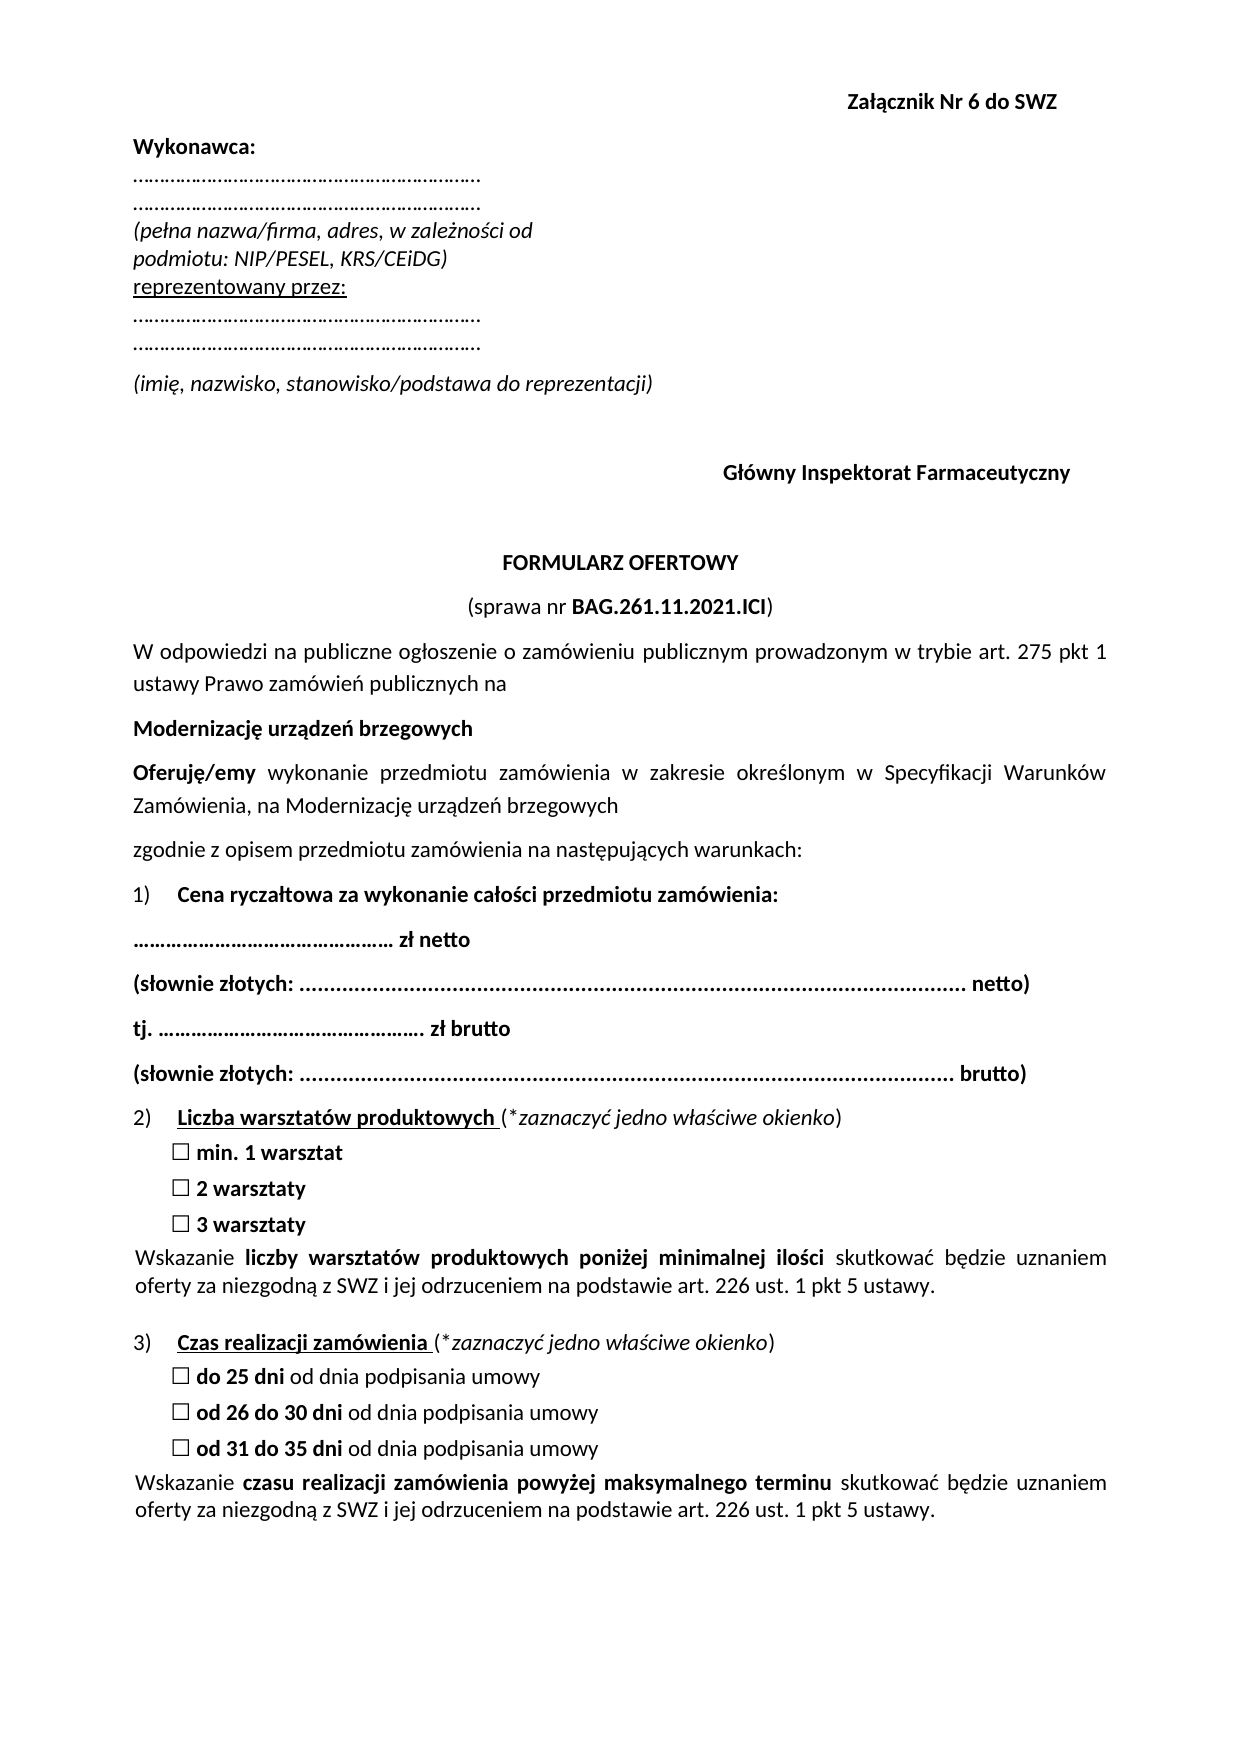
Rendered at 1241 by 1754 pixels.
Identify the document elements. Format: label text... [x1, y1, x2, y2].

list Cena ryczałtowa za wykonanie całości przedmiotu zamówienia: [132, 880, 1107, 908]
list od 31 do 35 dni od dnia podpisania umowy [170, 1432, 1107, 1463]
text W odpowiedzi na publiczne ogłoszenie o zamówieniu publicznym prowadzonym w trybie art. 275 pkt 1 ustawy Prawo zamówień publicznych na [133, 637, 1107, 697]
text …………………………………………………………………………………………………………………… [133, 160, 487, 216]
list od 26 do 30 dni od dnia podpisania umowy [170, 1396, 1107, 1427]
text Załącznik Nr 6 do SWZ [797, 87, 1107, 116]
text (pełna nazwa/firma, adres, w zależności od podmiotu: NIP/PESEL, KRS/CEiDG) [133, 216, 606, 272]
text Oferuję/emy wykonanie przedmiotu zamówienia w zakresie określonym w Specyfikacji Warunków Zamówienia, na Modernizację urządzeń brzegowych [133, 758, 1107, 819]
text zgodnie z opisem przedmiotu zamówienia na następujących warunkach: [133, 835, 1107, 863]
text reprezentowany przez: [133, 272, 1107, 300]
text Główny Inspektorat Farmaceutyczny [723, 458, 1107, 486]
text Modernizację urządzeń brzegowych [133, 714, 1107, 742]
list Czas realizacji zamówienia (*zaznaczyć jedno właściwe okienko) [133, 1328, 1107, 1356]
list do 25 dni od dnia podpisania umowy [170, 1360, 1107, 1391]
text Wskazanie czasu realizacji zamówienia powyżej maksymalnego terminu skutkować będzie uznaniem oferty za niezgodną z SWZ i jej odrzuceniem na podstawie art. 226 ust. 1 pkt 5 ustawy. [135, 1468, 1107, 1524]
text 2 warsztaty [133, 1172, 1107, 1203]
list 3 warsztaty [170, 1208, 1107, 1239]
text (słownie złotych: ........................................................................................................... brutto) [133, 1059, 1107, 1087]
text min. 1 warsztat [133, 1136, 1107, 1167]
list Liczba warsztatów produktowych (*zaznaczyć jedno właściwe okienko) [133, 1103, 1107, 1132]
text tj. …………………………………………. zł brutto [133, 1014, 1107, 1042]
text (sprawa nr BAG.261.11.2021.ICI) [133, 592, 1107, 620]
text (imię, nazwisko, stanowisko/podstawa do reprezentacji) [133, 369, 1107, 397]
text ………………………………………… zł netto [133, 925, 1107, 953]
text Wykonawca: [133, 132, 1107, 160]
text (słownie złotych: ............................................................................................................. netto) [133, 969, 1107, 997]
text FORMULARZ OFERTOWY [133, 548, 1107, 576]
text …………………………………………………………………………………………………………………… [133, 300, 487, 356]
text Wskazanie liczby warsztatów produktowych poniżej minimalnej ilości skutkować będzie uznaniem oferty za niezgodną z SWZ i jej odrzuceniem na podstawie art. 226 ust. 1 pkt 5 ustawy. [135, 1243, 1107, 1299]
